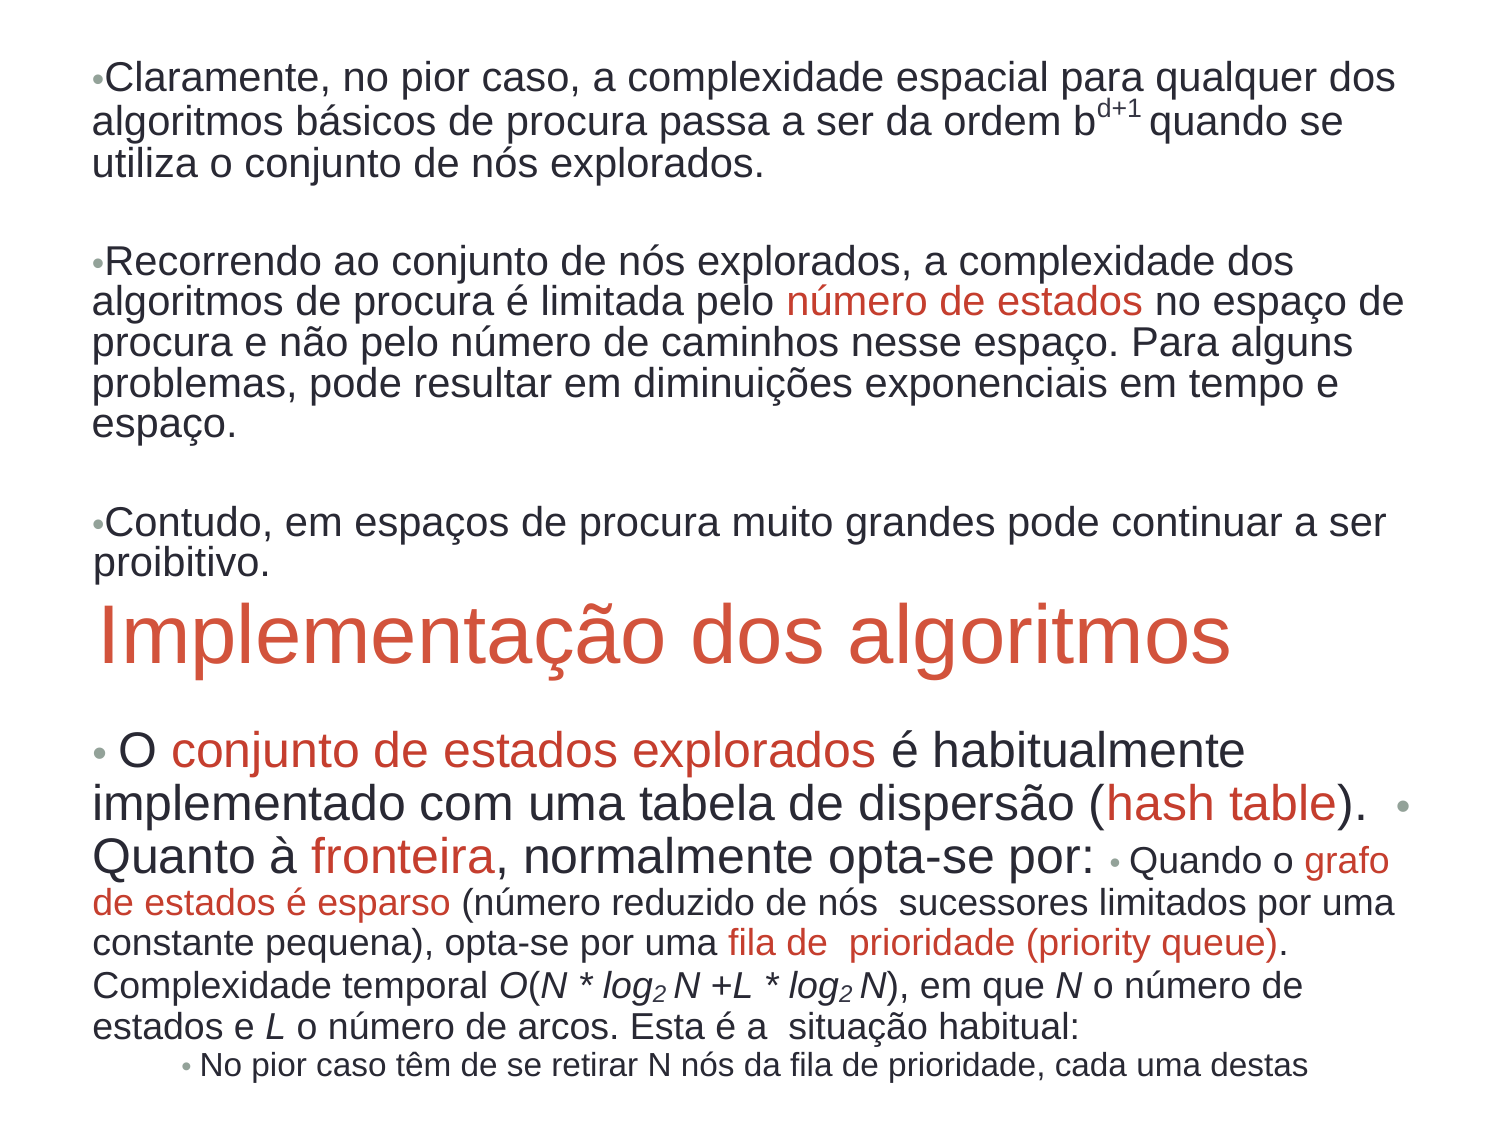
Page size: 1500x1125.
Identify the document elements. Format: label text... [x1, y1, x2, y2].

text •Contudo, em espaços de procura muito grandes pode continuar a ser proibitivo. [92, 503, 1397, 586]
text •Recorrendo ao conjunto de nós explorados, a complexidade dos algoritmos de procura é limitada pelo número de estados no espaço de procura e não pelo número de caminhos nesse espaço. Para alguns problemas, pode resultar em diminuições exponenciais em tempo e espaço. [91, 243, 1415, 447]
text • O conjunto de estados explorados é habitualmente implementado com uma tabela de dispersão (hash table). • Quanto à fronteira, normalmente opta-se por: • Quando o grafo de estados é esparso (número reduzido de nós sucessores limitados por uma constante pequena), opta-se por uma fila de prioridade (priority queue). Complexidade temporal O(N * log2 N +L * log2 N), em que N o número de estados e L o número de arcos. Esta é a situação habitual: [92, 725, 1418, 1047]
text Implementação dos algoritmos [98, 586, 1500, 681]
text •Claramente, no pior caso, a complexidade espacial para qualquer dos algoritmos básicos de procura passa a ser da ordem bd+1 quando se utiliza o conjunto de nós explorados. [91, 59, 1407, 187]
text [181, 1050, 1329, 1083]
